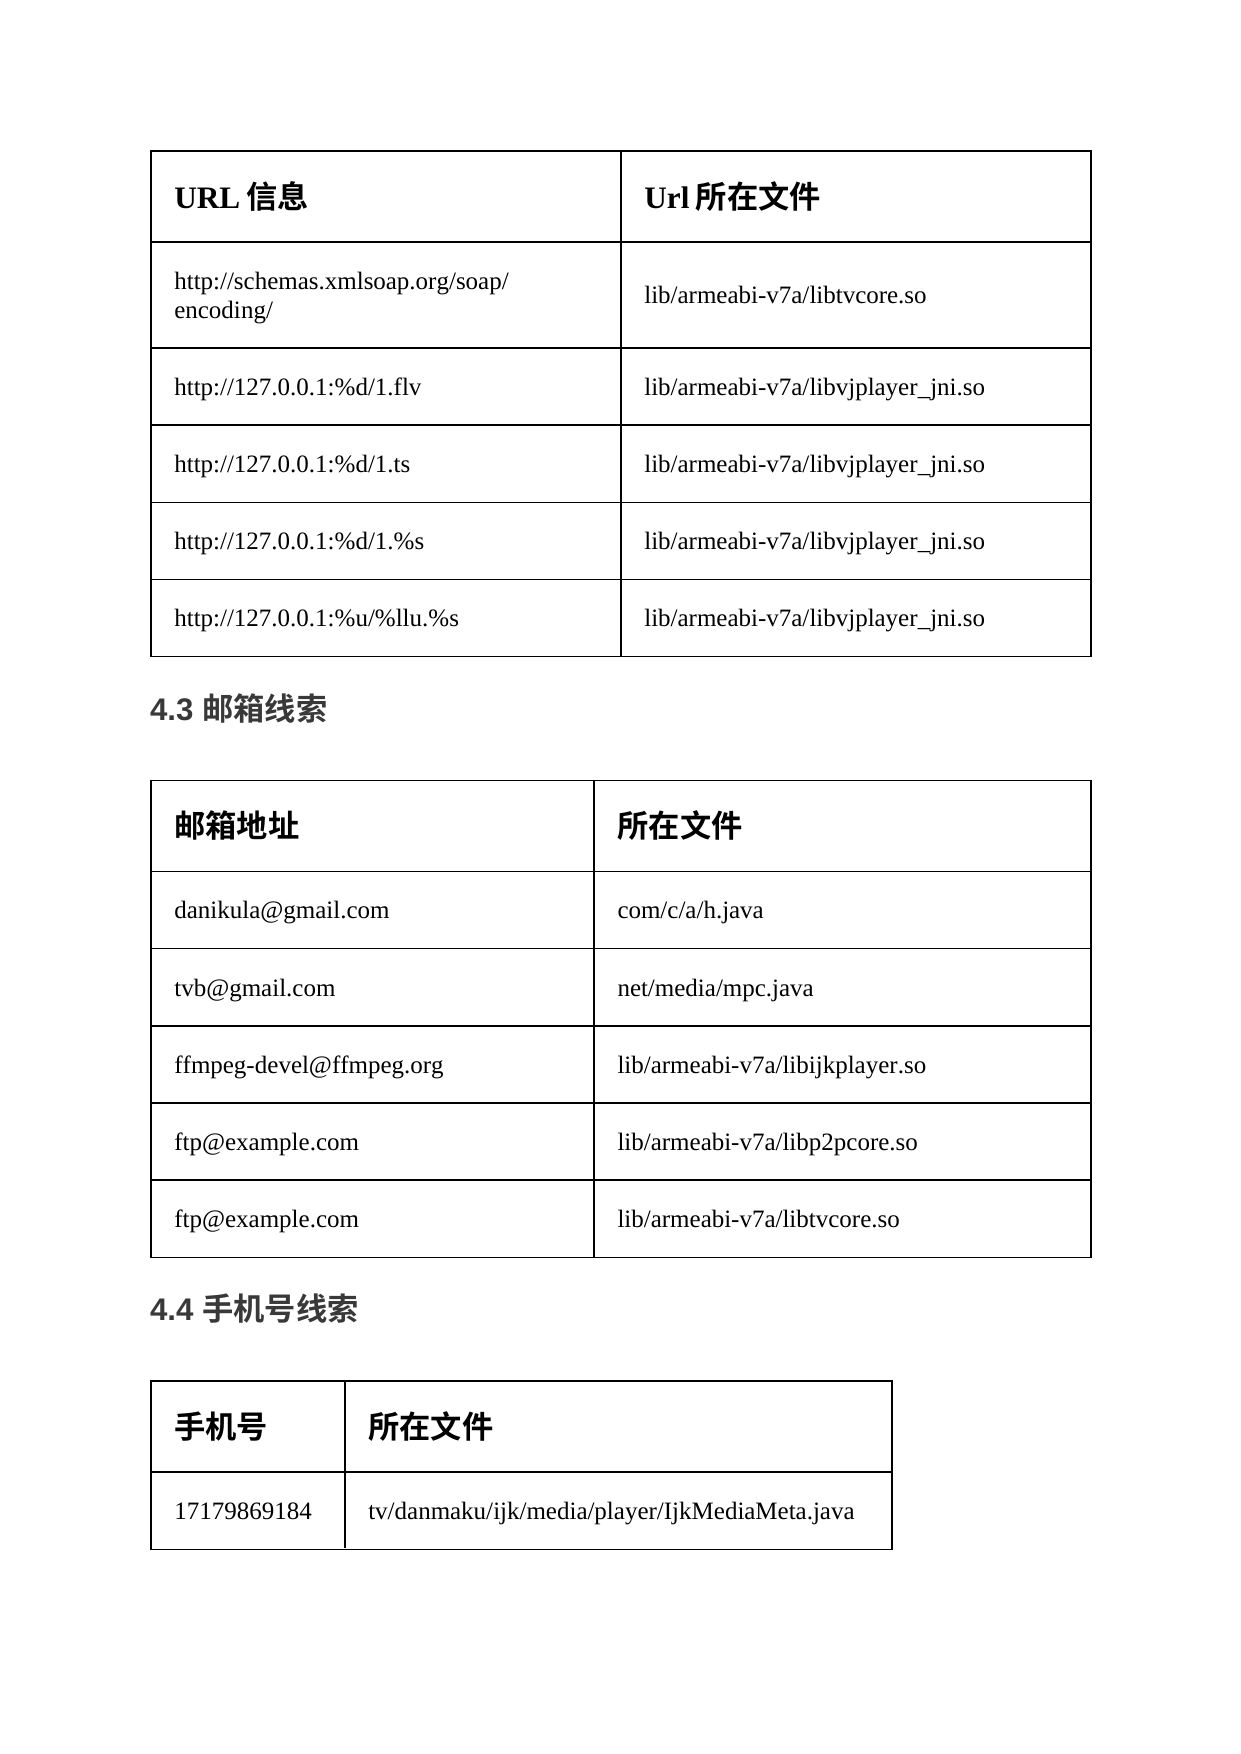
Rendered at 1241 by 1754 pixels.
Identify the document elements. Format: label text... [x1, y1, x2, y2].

table_cell http://127.0.0.1:%d/1.%s [152, 503, 620, 578]
table_cell com/c/a/h.java [595, 872, 1090, 948]
table_cell http://127.0.0.1:%d/1.flv [152, 349, 620, 424]
table_header 所在文件 [346, 1382, 891, 1471]
table_cell lib/armeabi-v7a/libtvcore.so [595, 1181, 1090, 1256]
table_header Url所在文件 [622, 152, 1090, 241]
table_cell lib/armeabi-v7a/libvjplayer_jni.so [622, 349, 1090, 424]
table_cell lib/armeabi-v7a/libvjplayer_jni.so [622, 503, 1090, 578]
table_header URL信息 [152, 152, 620, 241]
table_cell http://127.0.0.1:%d/1.ts [152, 426, 620, 501]
table_header 手机号 [152, 1382, 344, 1471]
table_header 所在文件 [595, 781, 1090, 871]
table_cell ftp@example.com [152, 1181, 593, 1256]
table_cell lib/armeabi-v7a/libvjplayer_jni.so [622, 580, 1090, 656]
subtitle 4.3 邮箱线索 [150, 686, 1090, 729]
table_cell 17179869184 [152, 1473, 344, 1548]
table_cell lib/armeabi-v7a/libijkplayer.so [595, 1027, 1090, 1102]
table_cell ftp@example.com [152, 1104, 593, 1179]
table_cell http://127.0.0.1:%u/%llu.%s [152, 580, 620, 656]
table_cell lib/armeabi-v7a/libvjplayer_jni.so [622, 426, 1090, 501]
table_cell danikula@gmail.com [152, 872, 593, 948]
subtitle 4.4 手机号线索 [150, 1287, 1090, 1330]
table_cell tv/danmaku/ijk/media/player/IjkMediaMeta.java [346, 1473, 891, 1548]
table_cell net/media/mpc.java [595, 949, 1090, 1025]
table_cell lib/armeabi-v7a/libp2pcore.so [595, 1104, 1090, 1179]
table_cell tvb@gmail.com [152, 949, 593, 1025]
table_cell ffmpeg-devel@ffmpeg.org [152, 1027, 593, 1102]
table_cell lib/armeabi-v7a/libtvcore.so [622, 243, 1090, 347]
table_cell http://schemas.xmlsoap.org/soap/encoding/ [152, 243, 620, 347]
table_header 邮箱地址 [152, 781, 593, 871]
